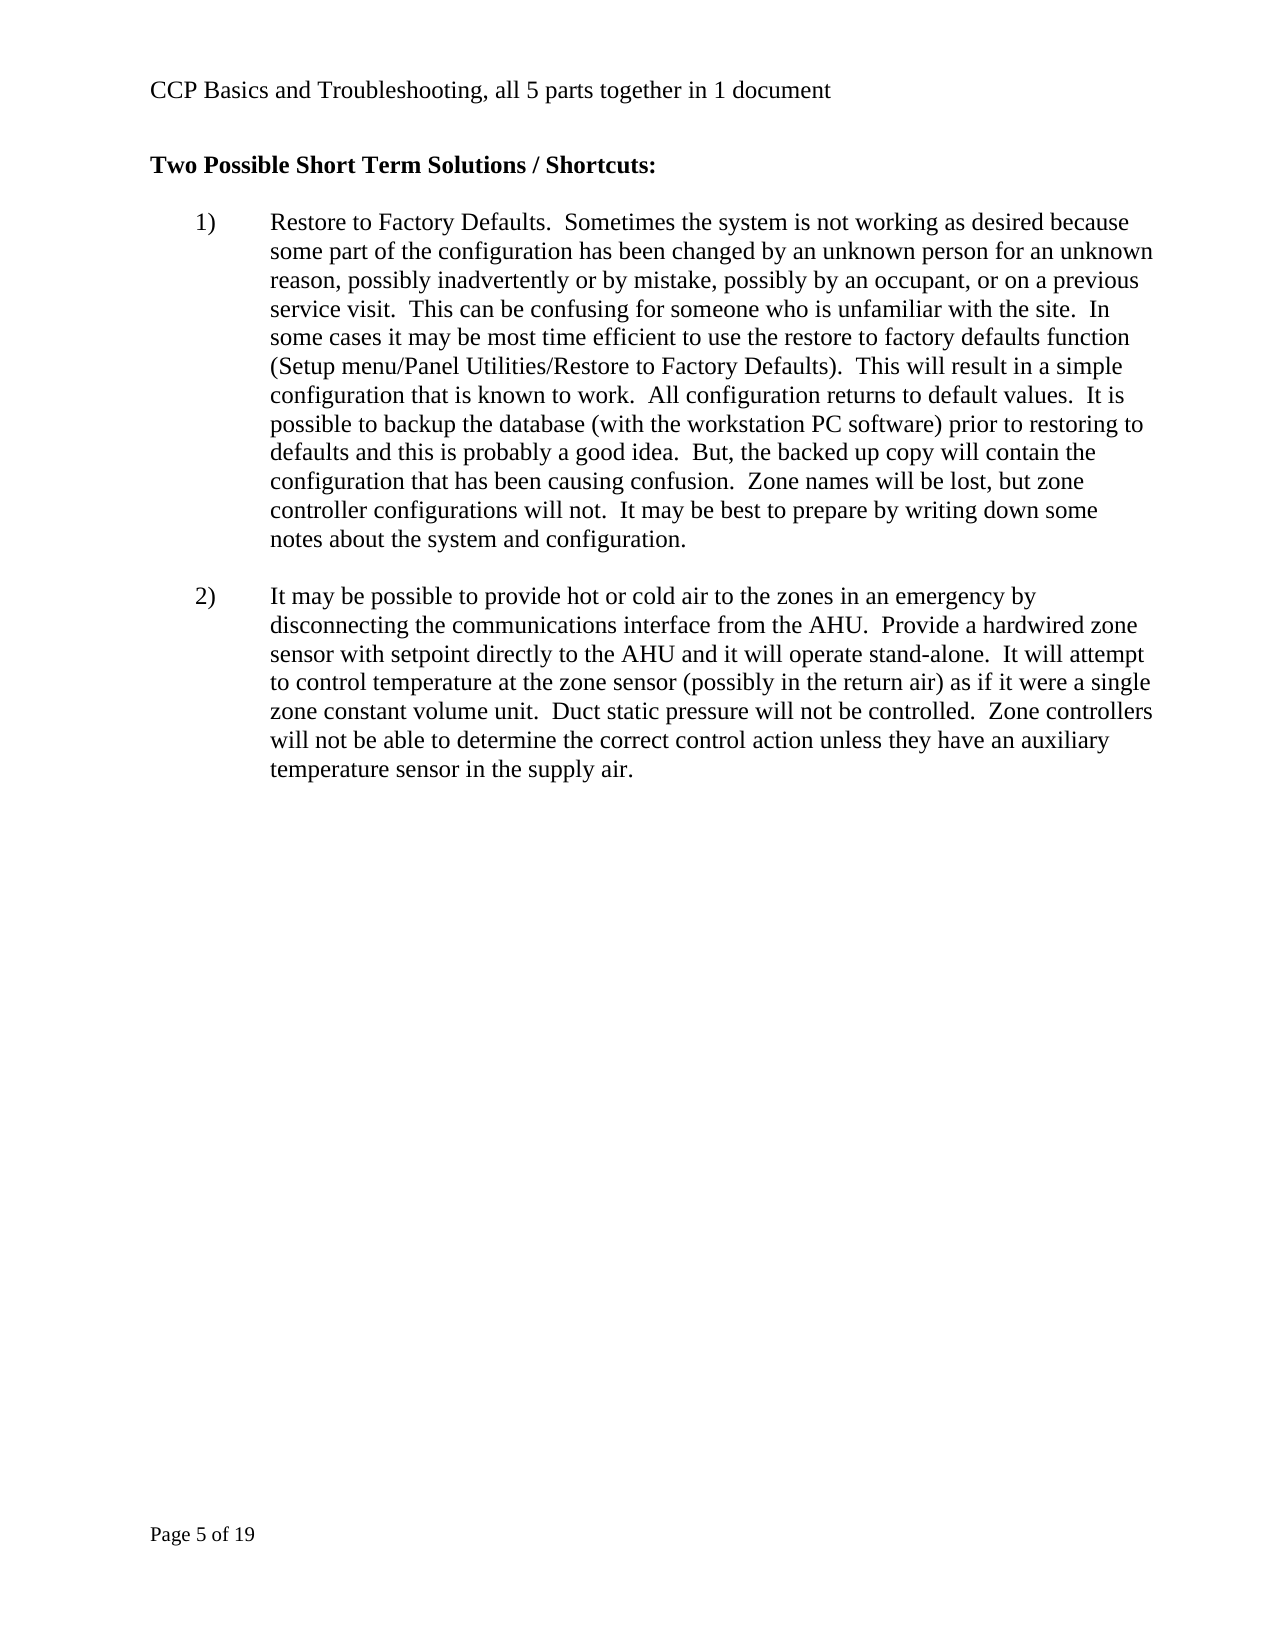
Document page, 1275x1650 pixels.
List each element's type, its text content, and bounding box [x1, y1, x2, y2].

text 1) Restore to Factory Defaults. Sometimes the system is not working as desired because some part of the configuration has been changed by an unknown person for an unknown reason, possibly inadvertently or by mistake, possibly by an occupant, or on a previous service visit. This can be confusing for someone who is unfamiliar with the site. In some cases it may be most time efficient to use the restore to factory defaults function (Setup menu/Panel Utilities/Restore to Factory Defaults). This will result in a simple configuration that is known to work. All configuration returns to default values. It is possible to backup the database (with the workstation PC software) prior to restoring to defaults and this is probably a good idea. But, the backed up copy will contain the configuration that has been causing confusion. Zone names will be lost, but zone controller configurations will not. It may be best to prepare by writing down some notes about the system and configuration. [195, 207, 1155, 552]
text 2) It may be possible to provide hot or cold air to the zones in an emergency by disconnecting the communications interface from the AHU. Provide a hardwired zone sensor with setpoint directly to the AHU and it will operate stand-alone. It will attempt to control temperature at the zone sensor (possibly in the return air) as if it were a single zone constant volume unit. Duct static pressure will not be controlled. Zone controllers will not be able to determine the correct control action unless they have an auxiliary temperature sensor in the supply air. [195, 581, 1155, 782]
text Two Possible Short Term Solutions / Shortcuts: [150, 150, 1155, 179]
